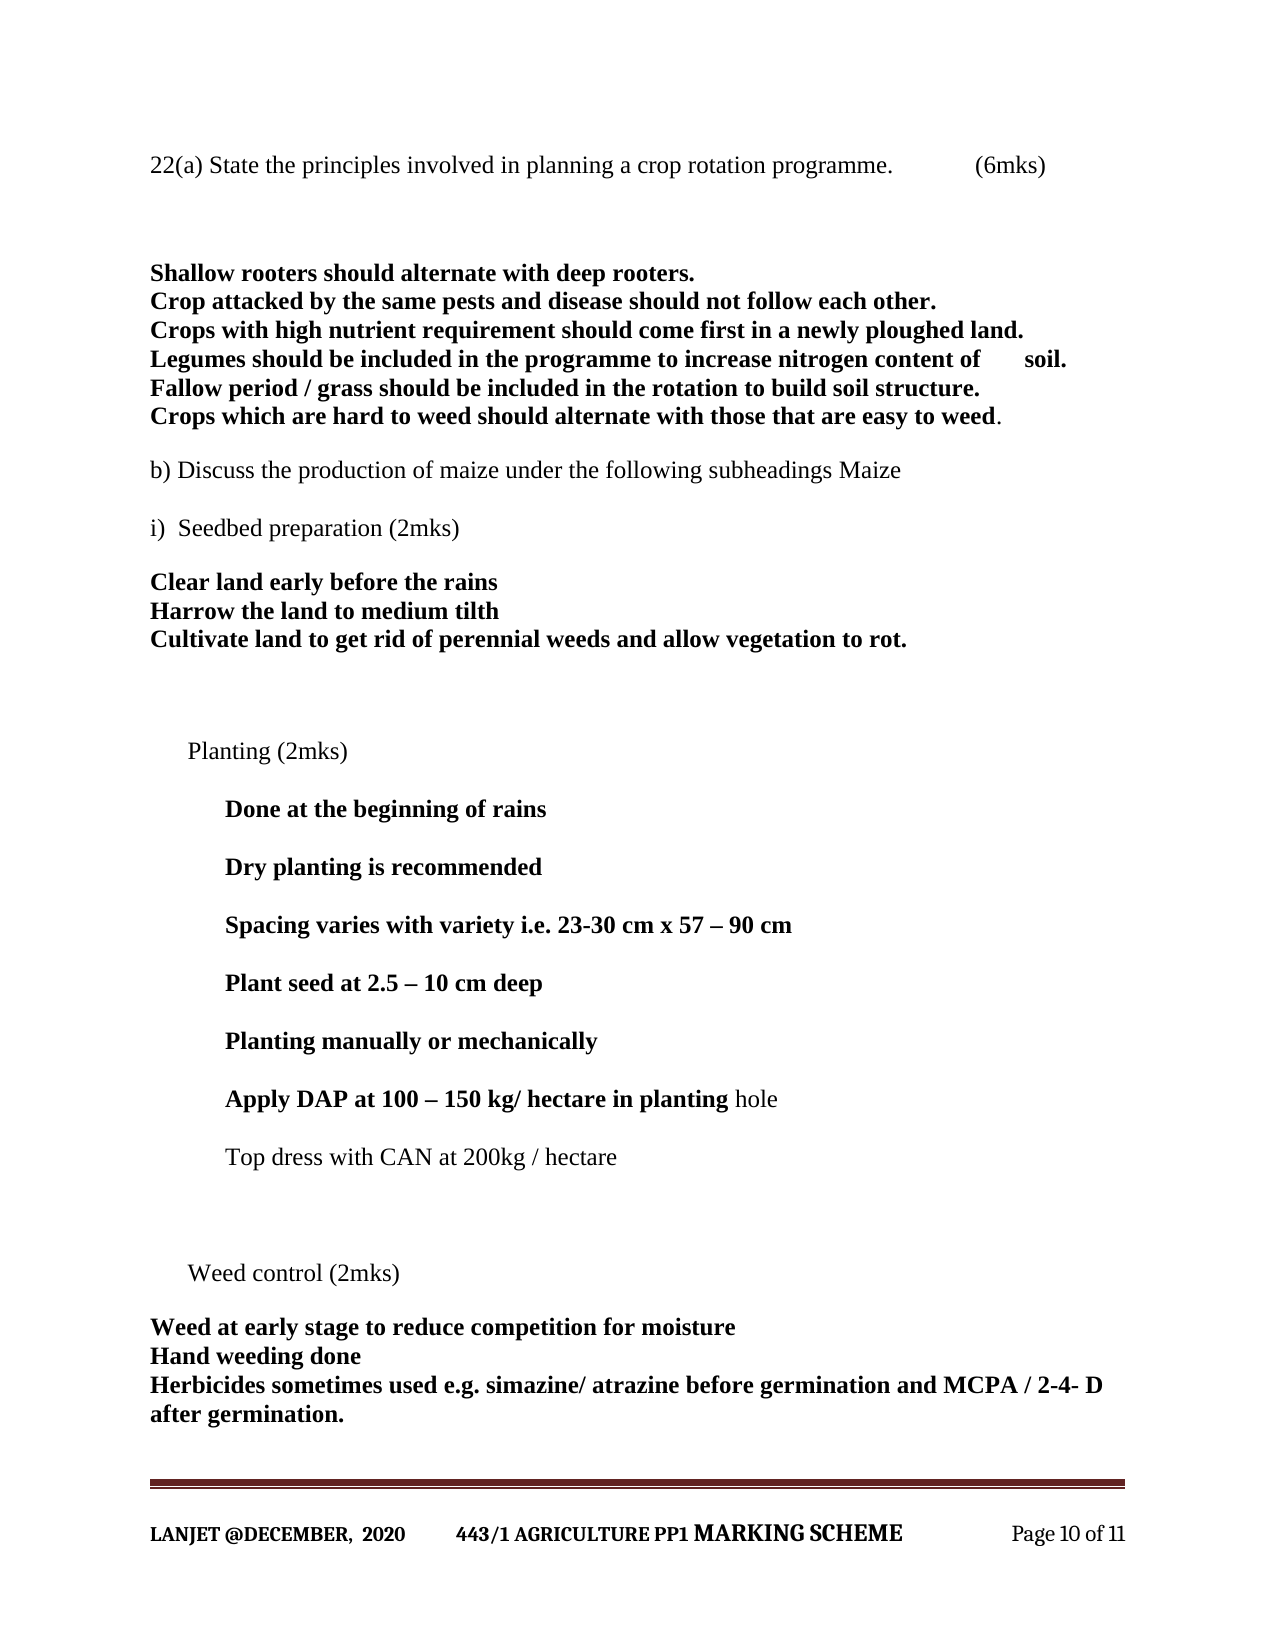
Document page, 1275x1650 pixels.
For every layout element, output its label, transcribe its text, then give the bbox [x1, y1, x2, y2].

list Top dress with CAN at 200kg / hectare [225, 1142, 1125, 1171]
text Hand weeding done [150, 1341, 1125, 1370]
list Spacing varies with variety i.e. 23-30 cm x 57 – 90 cm [225, 910, 1125, 939]
text 22(a) State the principles involved in planning a crop rotation programme. (6mks) [150, 150, 1125, 179]
text Clear land early before the rains [150, 567, 1125, 596]
text Legumes should be included in the programme to increase nitrogen content of soil. [150, 344, 1125, 373]
text Fallow period / grass should be included in the rotation to build soil structure. [150, 373, 1125, 401]
list Planting manually or mechanically [225, 1026, 1125, 1055]
text b) Discuss the production of maize under the following subheadings Maize [150, 455, 1125, 484]
text Cultivate land to get rid of perennial weeds and allow vegetation to rot. [150, 624, 1125, 653]
text Crops which are hard to weed should alternate with those that are easy to weed. [150, 401, 1125, 430]
text Harrow the land to medium tilth [150, 596, 1125, 624]
list Plant seed at 2.5 – 10 cm deep [225, 968, 1125, 997]
list Apply DAP at 100 – 150 kg/ hectare in planting hole [225, 1084, 1125, 1113]
text Herbicides sometimes used e.g. simazine/ atrazine before germination and MCPA / 2-4- D after germination. [150, 1370, 1125, 1427]
text Crops with high nutrient requirement should come first in a newly ploughed land. [150, 315, 1125, 344]
text Planting (2mks) [187, 736, 1125, 765]
text Weed at early stage to reduce competition for moisture [150, 1312, 1125, 1341]
text Weed control (2mks) [187, 1258, 1125, 1287]
list Dry planting is recommended [225, 852, 1125, 881]
text i) Seedbed preparation (2mks) [150, 513, 1125, 542]
text Crop attacked by the same pests and disease should not follow each other. [150, 286, 1125, 315]
list Done at the beginning of rains [225, 794, 1125, 823]
text Shallow rooters should alternate with deep rooters. [150, 258, 1125, 286]
